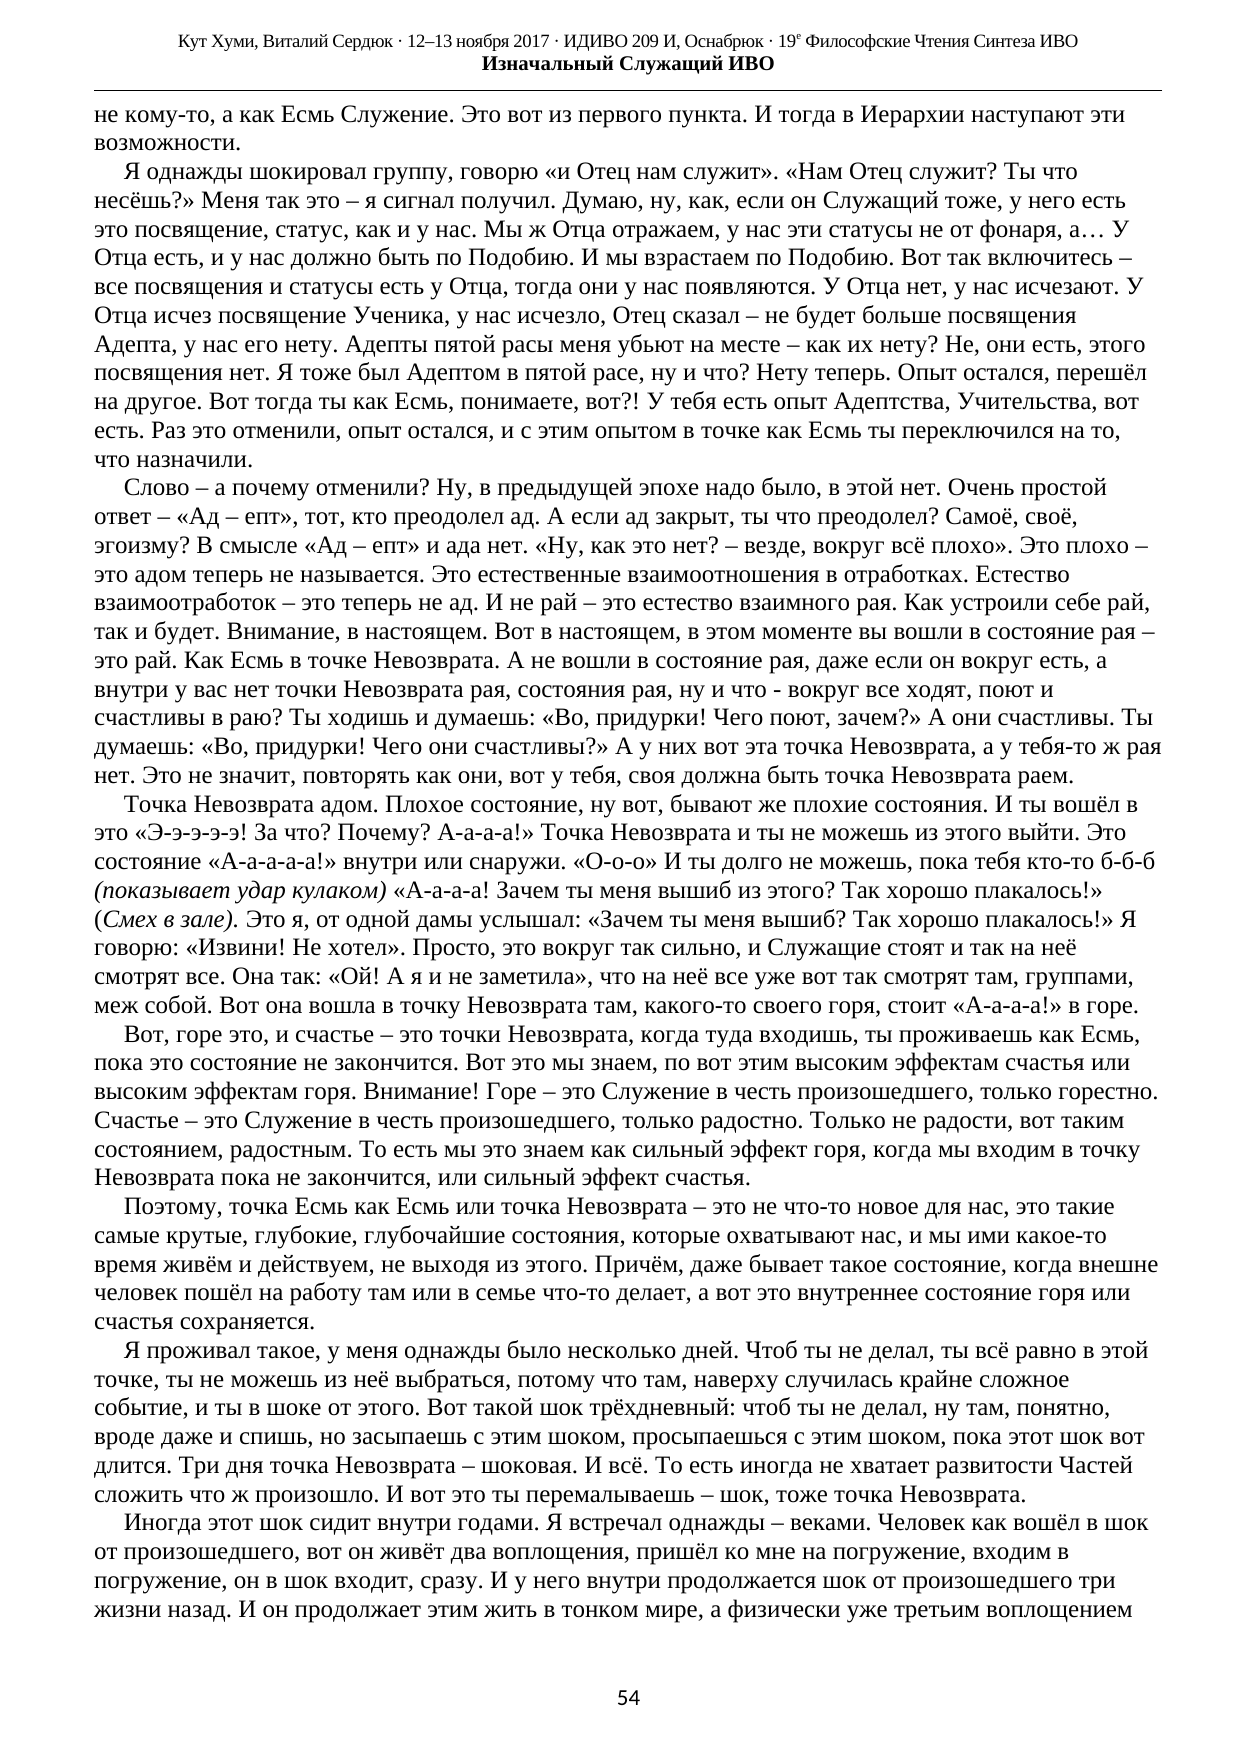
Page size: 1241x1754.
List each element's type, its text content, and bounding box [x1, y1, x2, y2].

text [94, 99, 1162, 156]
text Вот, горе это, и счастье – это точки Невозврата, когда туда входишь, ты проживаешь как Есмь, пока это состояние не закончится. Вот это мы знаем, по вот этим высоким эффектам счастья или высоким эффектам горя. Внимание! Горе – это Служение в честь произошедшего, только горестно. Счастье – это Служение в честь произошедшего, только радостно. Только не радости, вот таким состоянием, радостным. То есть мы это знаем как сильный эффект горя, когда мы входим в точку Невозврата пока не закончится, или сильный эффект счастья. [94, 1019, 1162, 1191]
text Я проживал такое, у меня однажды было несколько дней. Чтоб ты не делал, ты всё равно в этой точке, ты не можешь из неё выбраться, потому что там, наверху случилась крайне сложное событие, и ты в шоке от этого. Вот такой шок трёхдневный: чтоб ты не делал, ну там, понятно, вроде даже и спишь, но засыпаешь с этим шоком, просыпаешься с этим шоком, пока этот шок вот длится. Три дня точка Невозврата – шоковая. И всё. То есть иногда не хватает развитости Частей сложить что ж произошло. И вот это ты перемалываешь – шок, тоже точка Невозврата. [94, 1335, 1162, 1507]
text Слово – а почему отменили? Ну, в предыдущей эпохе надо было, в этой нет. Очень простой ответ – «Ад – епт», тот, кто преодолел ад. А если ад закрыт, ты что преодолел? Самоё, своё, эгоизму? В смысле «Ад – епт» и ада нет. «Ну, как это нет? – везде, вокруг всё плохо». Это плохо – это адом теперь не называется. Это естественные взаимоотношения в отработках. Естество взаимоотработок – это теперь не ад. И не рай – это естество взаимного рая. Как устроили себе рай, так и будет. Внимание, в настоящем. Вот в настоящем, в этом моменте вы вошли в состояние рая – это рай. Как Есмь в точке Невозврата. А не вошли в состояние рая, даже если он вокруг есть, а внутри у вас нет точки Невозврата рая, состояния рая, ну и что - вокруг все ходят, поют и счастливы в раю? Ты ходишь и думаешь: «Во, придурки! Чего поют, зачем?» А они счастливы. Ты думаешь: «Во, придурки! Чего они счастливы?» А у них вот эта точка Невозврата, а у тебя-то ж рая нет. Это не значит, повторять как они, вот у тебя, своя должна быть точка Невозврата раем. [94, 472, 1162, 789]
text Поэтому, точка Есмь как Есмь или точка Невозврата – это не что-то новое для нас, это такие самые крутые, глубокие, глубочайшие состояния, которые охватывают нас, и мы ими какое-то время живём и действуем, не выходя из этого. Причём, даже бывает такое состояние, когда внешне человек пошёл на работу там или в семье что-то делает, а вот это внутреннее состояние горя или счастья сохраняется. [94, 1191, 1162, 1335]
text Я однажды шокировал группу, говорю «и Отец нам служит». «Нам Отец служит? Ты что несёшь?» Меня так это – я сигнал получил. Думаю, ну, как, если он Служащий тоже, у него есть это посвящение, статус, как и у нас. Мы ж Отца отражаем, у нас эти статусы не от фонаря, а… У Отца есть, и у нас должно быть по Подобию. И мы взрастаем по Подобию. Вот так включитесь – все посвящения и статусы есть у Отца, тогда они у нас появляются. У Отца нет, у нас исчезают. У Отца исчез посвящение Ученика, у нас исчезло, Отец сказал – не будет больше посвящения Адепта, у нас его нету. Адепты пятой расы меня убьют на месте – как их нету? Не, они есть, этого посвящения нет. Я тоже был Адептом в пятой расе, ну и что? Нету теперь. Опыт остался, перешёл на другое. Вот тогда ты как Есмь, понимаете, вот?! У тебя есть опыт Адептства, Учительства, вот есть. Раз это отменили, опыт остался, и с этим опытом в точке как Есмь ты переключился на то, что назначили. [94, 156, 1162, 472]
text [94, 1507, 1162, 1622]
text Точка Невозврата адом. Плохое состояние, ну вот, бывают же плохие состояния. И ты вошёл в это «Э-э-э-э-э! За что? Почему? А-а-а-а!» Точка Невозврата и ты не можешь из этого выйти. Это состояние «А-а-а-а-а!» внутри или снаружи. «О-о-о» И ты долго не можешь, пока тебя кто-то б-б-б (показывает удар кулаком) «А-а-а-а! Зачем ты меня вышиб из этого? Так хорошо плакалось!» (Смех в зале). Это я, от одной дамы услышал: «Зачем ты меня вышиб? Так хорошо плакалось!» Я говорю: «Извини! Не хотел». Просто, это вокруг так сильно, и Служащие стоят и так на неё смотрят все. Она так: «Ой! А я и не заметила», что на неё все уже вот так смотрят там, группами, меж собой. Вот она вошла в точку Невозврата там, какого-то своего горя, стоит «А-а-а-а!» в горе. [94, 789, 1162, 1019]
